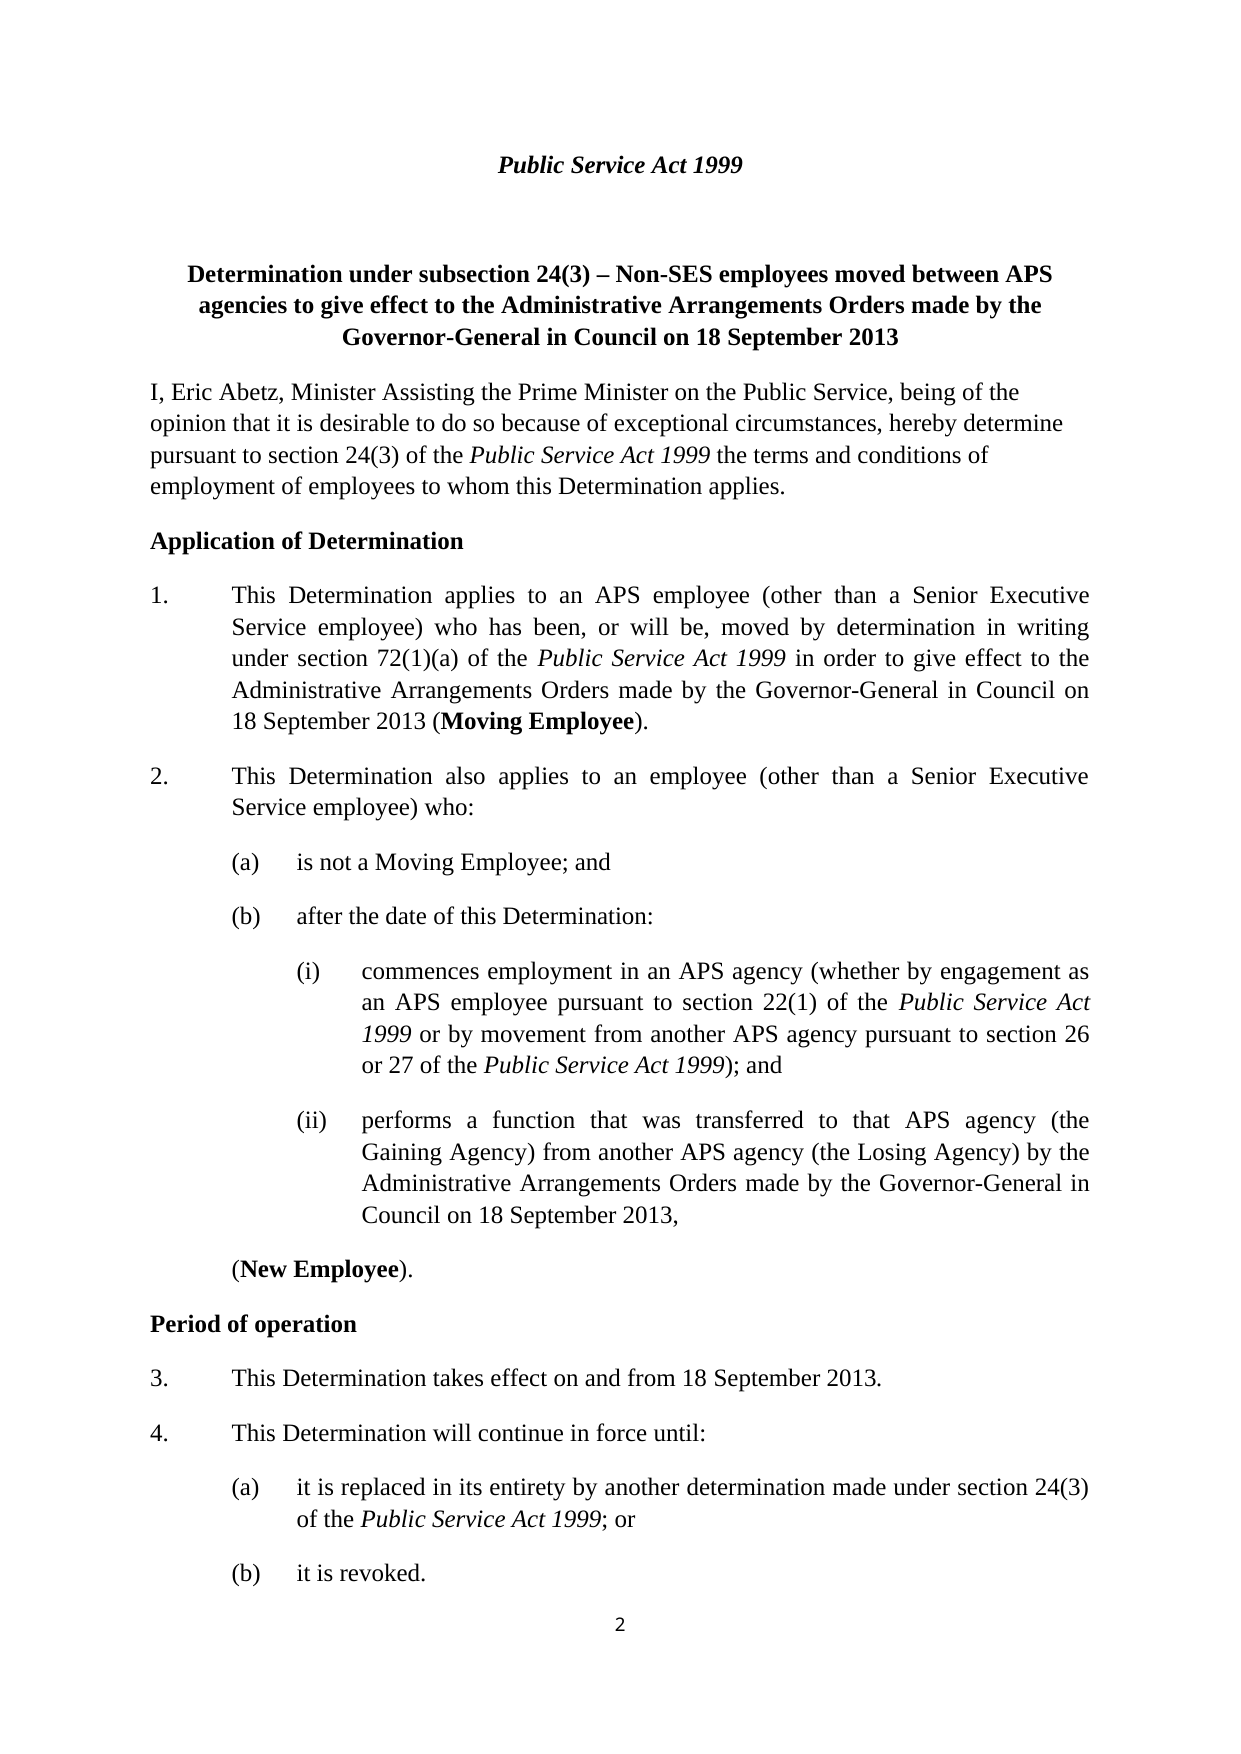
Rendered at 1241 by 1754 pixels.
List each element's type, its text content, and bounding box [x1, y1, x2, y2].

text Determination under subsection 24(3) – Non-SES employees moved between APS agencies to give effect to the Administrative Arrangements Orders made by the Governor-General in Council on 18 September 2013 [150, 259, 1090, 351]
text I, Eric Abetz, Minister Assisting the Prime Minister on the Public Service, being of the opinion that it is desirable to do so because of exceptional circumstances, hereby determine pursuant to section 24(3) of the Public Service Act 1999 the terms and conditions of employment of employees to whom this Determination applies. [150, 377, 1090, 500]
list (New Employee). [231, 1254, 1090, 1283]
text is not a Moving Employee; and [231, 847, 1090, 876]
text Period of operation [150, 1309, 1090, 1337]
text performs a function that was transferred to that APS agency (the Gaining Agency) from another APS agency (the Losing Agency) by the Administrative Arrangements Orders made by the Governor-General in Council on 18 September 2013, [296, 1105, 1090, 1228]
text after the date of this Determination: [231, 901, 1090, 930]
text This Determination takes effect on and from 18 September 2013. [150, 1363, 1090, 1392]
text Public Service Act 1999 [150, 150, 1090, 179]
text it is revoked. [231, 1558, 1090, 1587]
text Application of Determination [150, 526, 1090, 554]
text This Determination also applies to an employee (other than a Senior Executive Service employee) who: [150, 761, 1090, 821]
text it is replaced in its entirety by another determination made under section 24(3) of the Public Service Act 1999; or [231, 1472, 1090, 1532]
text This Determination will continue in force until: [150, 1418, 1090, 1446]
text This Determination applies to an APS employee (other than a Senior Executive Service employee) who has been, or will be, moved by determination in writing under section 72(1)(a) of the Public Service Act 1999 in order to give effect to the Administrative Arrangements Orders made by the Governor-General in Council on 18 September 2013 (Moving Employee). [150, 580, 1090, 735]
text commences employment in an APS agency (whether by engagement as an APS employee pursuant to section 22(1) of the Public Service Act 1999 or by movement from another APS agency pursuant to section 26 or 27 of the Public Service Act 1999); and [296, 956, 1090, 1079]
